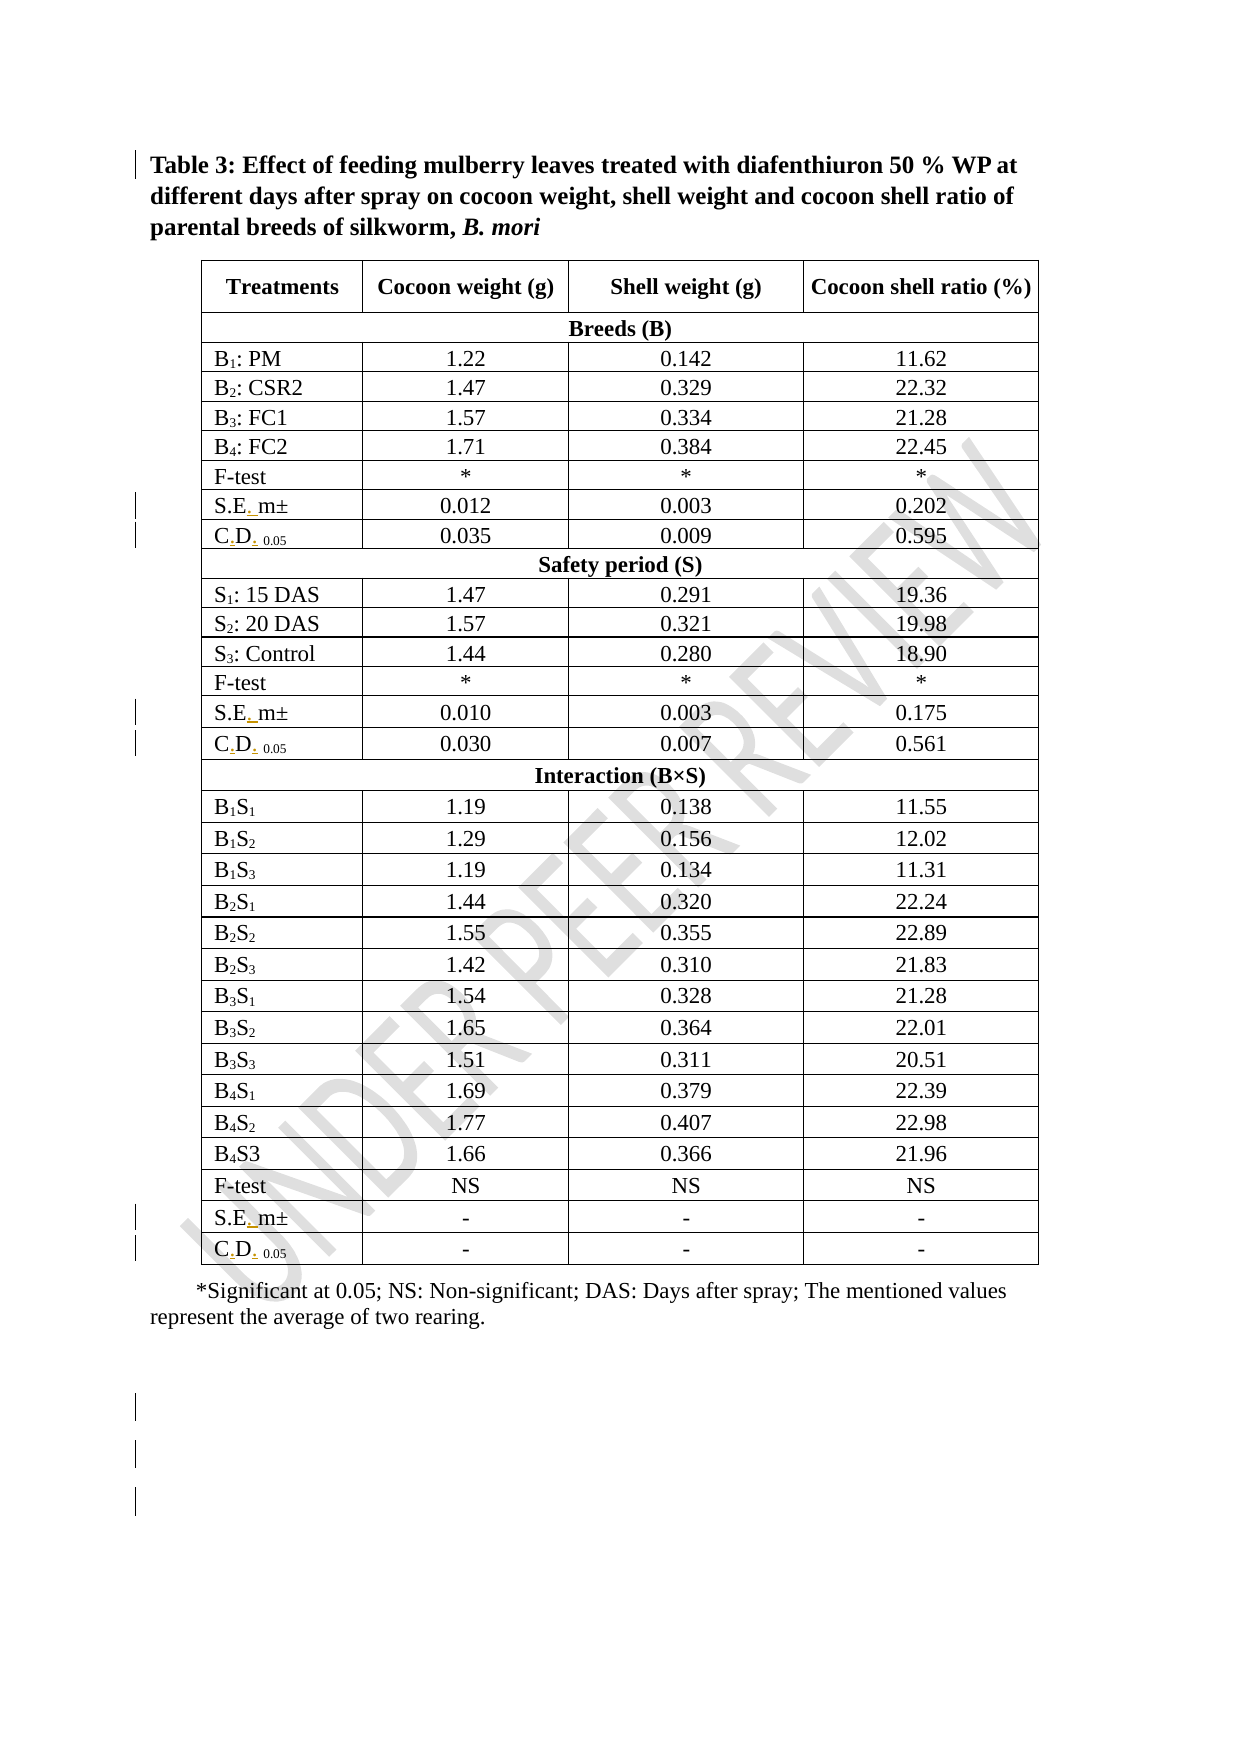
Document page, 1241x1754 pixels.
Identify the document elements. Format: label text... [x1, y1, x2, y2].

table_cell - [569, 1201, 803, 1232]
table_cell 0.366 [569, 1138, 803, 1169]
table_cell Breeds (B) [202, 313, 1038, 342]
table_cell B4S3 [202, 1138, 362, 1169]
table_cell 0.384 [569, 431, 803, 459]
table_cell NS [569, 1170, 803, 1200]
table_header Cocoon weight (g) [363, 261, 568, 312]
table_cell 22.24 [804, 886, 1038, 916]
table_cell B2S2 [202, 918, 362, 948]
table_cell NS [363, 1170, 568, 1200]
table_cell B1S1 [202, 791, 362, 822]
table_cell 1.19 [363, 791, 568, 822]
table_cell 0.142 [569, 343, 803, 371]
table_cell 0.310 [569, 949, 803, 979]
table_cell 0.280 [569, 638, 803, 666]
table_cell 0.138 [569, 791, 803, 822]
table_cell 0.010 [363, 696, 568, 727]
table_cell 1.57 [363, 608, 568, 636]
table_cell 11.55 [804, 791, 1038, 822]
table_cell B4S1 [202, 1075, 362, 1106]
table_cell 19.98 [804, 608, 1038, 636]
table_cell 0.009 [569, 520, 803, 548]
table_cell 1.44 [363, 638, 568, 666]
table_cell 0.364 [569, 1012, 803, 1043]
table_cell 1.66 [363, 1138, 568, 1169]
table_cell 0.035 [363, 520, 568, 548]
table_cell 11.62 [804, 343, 1038, 371]
table_header Cocoon shell ratio (%) [804, 261, 1038, 312]
table_cell B3S3 [202, 1044, 362, 1074]
table_cell 0.595 [804, 520, 1038, 548]
table_cell 1.47 [363, 372, 568, 401]
table_cell CD 0.05 [202, 520, 362, 548]
table_cell 22.45 [804, 431, 1038, 459]
table_cell 11.31 [804, 854, 1038, 885]
table_cell B4S2 [202, 1107, 362, 1137]
table_cell - [363, 1233, 568, 1263]
table_cell 22.01 [804, 1012, 1038, 1043]
table_cell B1S3 [202, 854, 362, 885]
table_cell 19.36 [804, 579, 1038, 607]
table_cell 1.69 [363, 1075, 568, 1106]
table_cell S.Em± [202, 696, 362, 727]
text *Significant at 0.05; NS: Non-significant; DAS: Days after spray; The mentioned values represent the average of two rearing. [150, 1277, 1090, 1330]
table_cell 1.22 [363, 343, 568, 371]
table_cell 1.44 [363, 886, 568, 916]
table_cell 0.175 [804, 696, 1038, 727]
table_cell 12.02 [804, 823, 1038, 853]
table_cell 0.012 [363, 490, 568, 518]
table_cell 22.89 [804, 918, 1038, 948]
table_cell CD 0.05 [202, 1233, 362, 1263]
table_cell 0.334 [569, 402, 803, 430]
table_cell 0.311 [569, 1044, 803, 1074]
table_cell B1: PM [202, 343, 362, 371]
table_cell 0.379 [569, 1075, 803, 1106]
table_cell 0.134 [569, 854, 803, 885]
table_cell 0.355 [569, 918, 803, 948]
table_cell * [569, 667, 803, 695]
table_cell 20.51 [804, 1044, 1038, 1074]
table_cell 1.57 [363, 402, 568, 430]
table_cell B1S2 [202, 823, 362, 853]
table_cell Interaction (B×S) [202, 760, 1038, 790]
table_cell B2S3 [202, 949, 362, 979]
table_cell 1.77 [363, 1107, 568, 1137]
table_cell * [363, 461, 568, 489]
table_cell 1.19 [363, 854, 568, 885]
table_cell 22.32 [804, 372, 1038, 401]
table_cell 1.47 [363, 579, 568, 607]
table_cell CD 0.05 [202, 728, 362, 758]
table_cell B2S1 [202, 886, 362, 916]
table_cell 0.030 [363, 728, 568, 758]
table_cell B3S1 [202, 981, 362, 1011]
table_cell 1.42 [363, 949, 568, 979]
table_cell 0.328 [569, 981, 803, 1011]
table_cell 0.561 [804, 728, 1038, 758]
table_cell B4: FC2 [202, 431, 362, 459]
table_cell 0.321 [569, 608, 803, 636]
table_cell NS [804, 1170, 1038, 1200]
table_cell 22.98 [804, 1107, 1038, 1137]
table_cell F-test [202, 1170, 362, 1200]
table_cell * [804, 667, 1038, 695]
table_cell 21.28 [804, 981, 1038, 1011]
table_cell B3S2 [202, 1012, 362, 1043]
table_cell 1.51 [363, 1044, 568, 1074]
text Table 3: Effect of feeding mulberry leaves treated with diafenthiuron 50 % WP at different days after spray on cocoon weight, shell weight and cocoon shell ratio of parental breeds of silkworm, B. mori [150, 150, 1090, 241]
table_cell 0.003 [569, 490, 803, 518]
table_cell 0.320 [569, 886, 803, 916]
table_cell - [363, 1201, 568, 1232]
table_cell 0.003 [569, 696, 803, 727]
table_cell S3: Control [202, 638, 362, 666]
table_cell 1.71 [363, 431, 568, 459]
table_header Treatments [202, 261, 362, 312]
table_cell 0.007 [569, 728, 803, 758]
table_cell 1.55 [363, 918, 568, 948]
table_cell 1.29 [363, 823, 568, 853]
table_cell 21.28 [804, 402, 1038, 430]
table_cell 21.83 [804, 949, 1038, 979]
table_cell * [363, 667, 568, 695]
table_cell S1: 15 DAS [202, 579, 362, 607]
table_cell F-test [202, 667, 362, 695]
table_cell - [804, 1233, 1038, 1263]
table_cell 0.156 [569, 823, 803, 853]
table_cell * [569, 461, 803, 489]
table_cell 0.407 [569, 1107, 803, 1137]
table_cell 22.39 [804, 1075, 1038, 1106]
table_cell 0.329 [569, 372, 803, 401]
table_cell 18.90 [804, 638, 1038, 666]
table_cell - [804, 1201, 1038, 1232]
table_header Shell weight (g) [569, 261, 803, 312]
table_cell S2: 20 DAS [202, 608, 362, 636]
table_cell S.Em± [202, 490, 362, 518]
table_cell 1.65 [363, 1012, 568, 1043]
table_cell 0.202 [804, 490, 1038, 518]
table_cell F-test [202, 461, 362, 489]
table_cell 21.96 [804, 1138, 1038, 1169]
table_cell B2: CSR2 [202, 372, 362, 401]
table_cell 0.291 [569, 579, 803, 607]
table_cell - [569, 1233, 803, 1263]
table_cell * [804, 461, 1038, 489]
table_cell 1.54 [363, 981, 568, 1011]
table_cell B3: FC1 [202, 402, 362, 430]
table_cell Safety period (S) [202, 549, 1038, 577]
table_cell S.Em± [202, 1201, 362, 1232]
